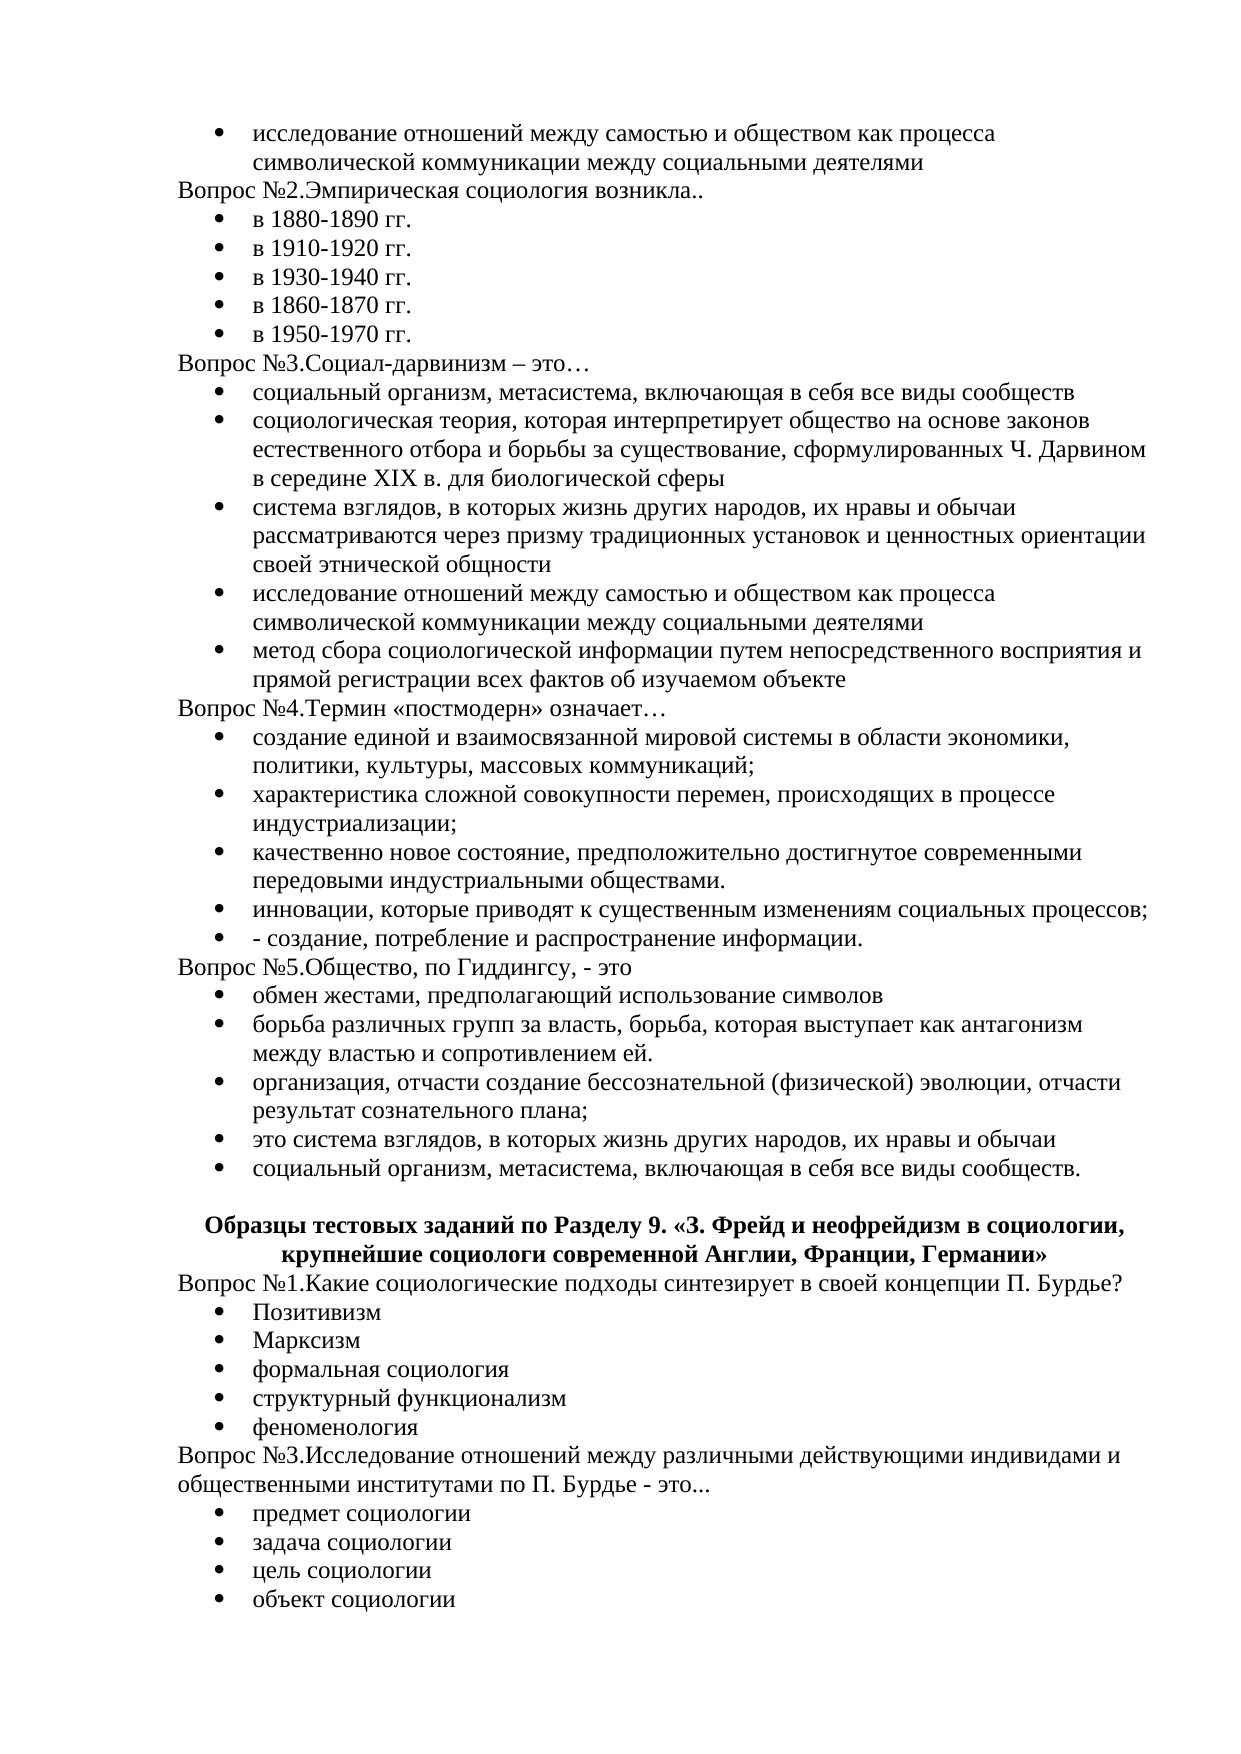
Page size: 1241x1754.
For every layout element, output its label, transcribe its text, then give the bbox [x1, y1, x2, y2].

list в 1860-1870 гг. [215, 291, 1152, 319]
list обмен жестами, предполагающий использование символов [215, 981, 1152, 1009]
list в 1910-1920 гг. [215, 233, 1152, 262]
list создание единой и взаимосвязанной мировой системы в области экономики, политики, культуры, массовых коммуникаций; [215, 722, 1152, 779]
list инновации, которые приводят к существенным изменениям социальных процессов; [215, 894, 1152, 923]
list социальный организм, метасистема, включающая в себя все виды сообществ. [215, 1153, 1152, 1182]
list структурный функционализм [215, 1383, 1152, 1412]
list социальный организм, метасистема, включающая в себя все виды сообществ [215, 377, 1152, 406]
list задача социологии [215, 1527, 1152, 1556]
list феноменология [215, 1412, 1152, 1441]
list это система взглядов, в которых жизнь других народов, их нравы и обычаи [215, 1124, 1152, 1153]
text Вопрос №5.Общество, по Гиддингсу, - это [177, 952, 1152, 981]
list характеристика сложной совокупности перемен, происходящих в процессе индустриализации; [215, 779, 1152, 837]
list борьба различных групп за власть, борьба, которая выступает как антагонизм между властью и сопротивлением ей. [215, 1009, 1152, 1067]
list качественно новое состояние, предположительно достигнутое современными передовыми индустриальными обществами. [215, 837, 1152, 894]
list - создание, потребление и распространение информации. [215, 923, 1152, 952]
list Позитивизм [215, 1297, 1152, 1326]
list предмет социологии [215, 1498, 1152, 1527]
text Вопрос №3.Социал-дарвинизм – это… [177, 348, 1152, 377]
text Вопрос №4.Термин «постмодерн» означает… [177, 693, 1152, 722]
list в 1950-1970 гг. [215, 319, 1152, 348]
text Образцы тестовых заданий по Разделу 9. «З. Фрейд и неофрейдизм в социологии, крупнейшие социологи современной Англии, Франции, Германии» [177, 1211, 1152, 1268]
list формальная социология [215, 1354, 1152, 1383]
list в 1880-1890 гг. [215, 204, 1152, 233]
list исследование отношений между самостью и обществом как процесса символической коммуникации между социальными деятелями [215, 578, 1152, 636]
list исследование отношений между самостью и обществом как процесса символической коммуникации между социальными деятелями [215, 118, 1152, 176]
list в 1930-1940 гг. [215, 262, 1152, 291]
list цель социологии [215, 1556, 1152, 1584]
list организация, отчасти создание бессознательной (физической) эволюции, отчасти результат сознательного плана; [215, 1067, 1152, 1124]
list Марксизм [215, 1326, 1152, 1354]
list метод сбора социологической информации путем непосредственного восприятия и прямой регистрации всех фактов об изучаемом объекте [215, 636, 1152, 693]
text Вопрос №1.Какие социологические подходы синтезирует в своей концепции П. Бурдье? [177, 1268, 1152, 1297]
list объект социологии [215, 1584, 1152, 1613]
text Вопрос №2.Эмпирическая социология возникла.. [177, 176, 1152, 204]
text Вопрос №3.Исследование отношений между различными действующими индивидами и общественными институтами по П. Бурдье - это... [177, 1441, 1152, 1498]
